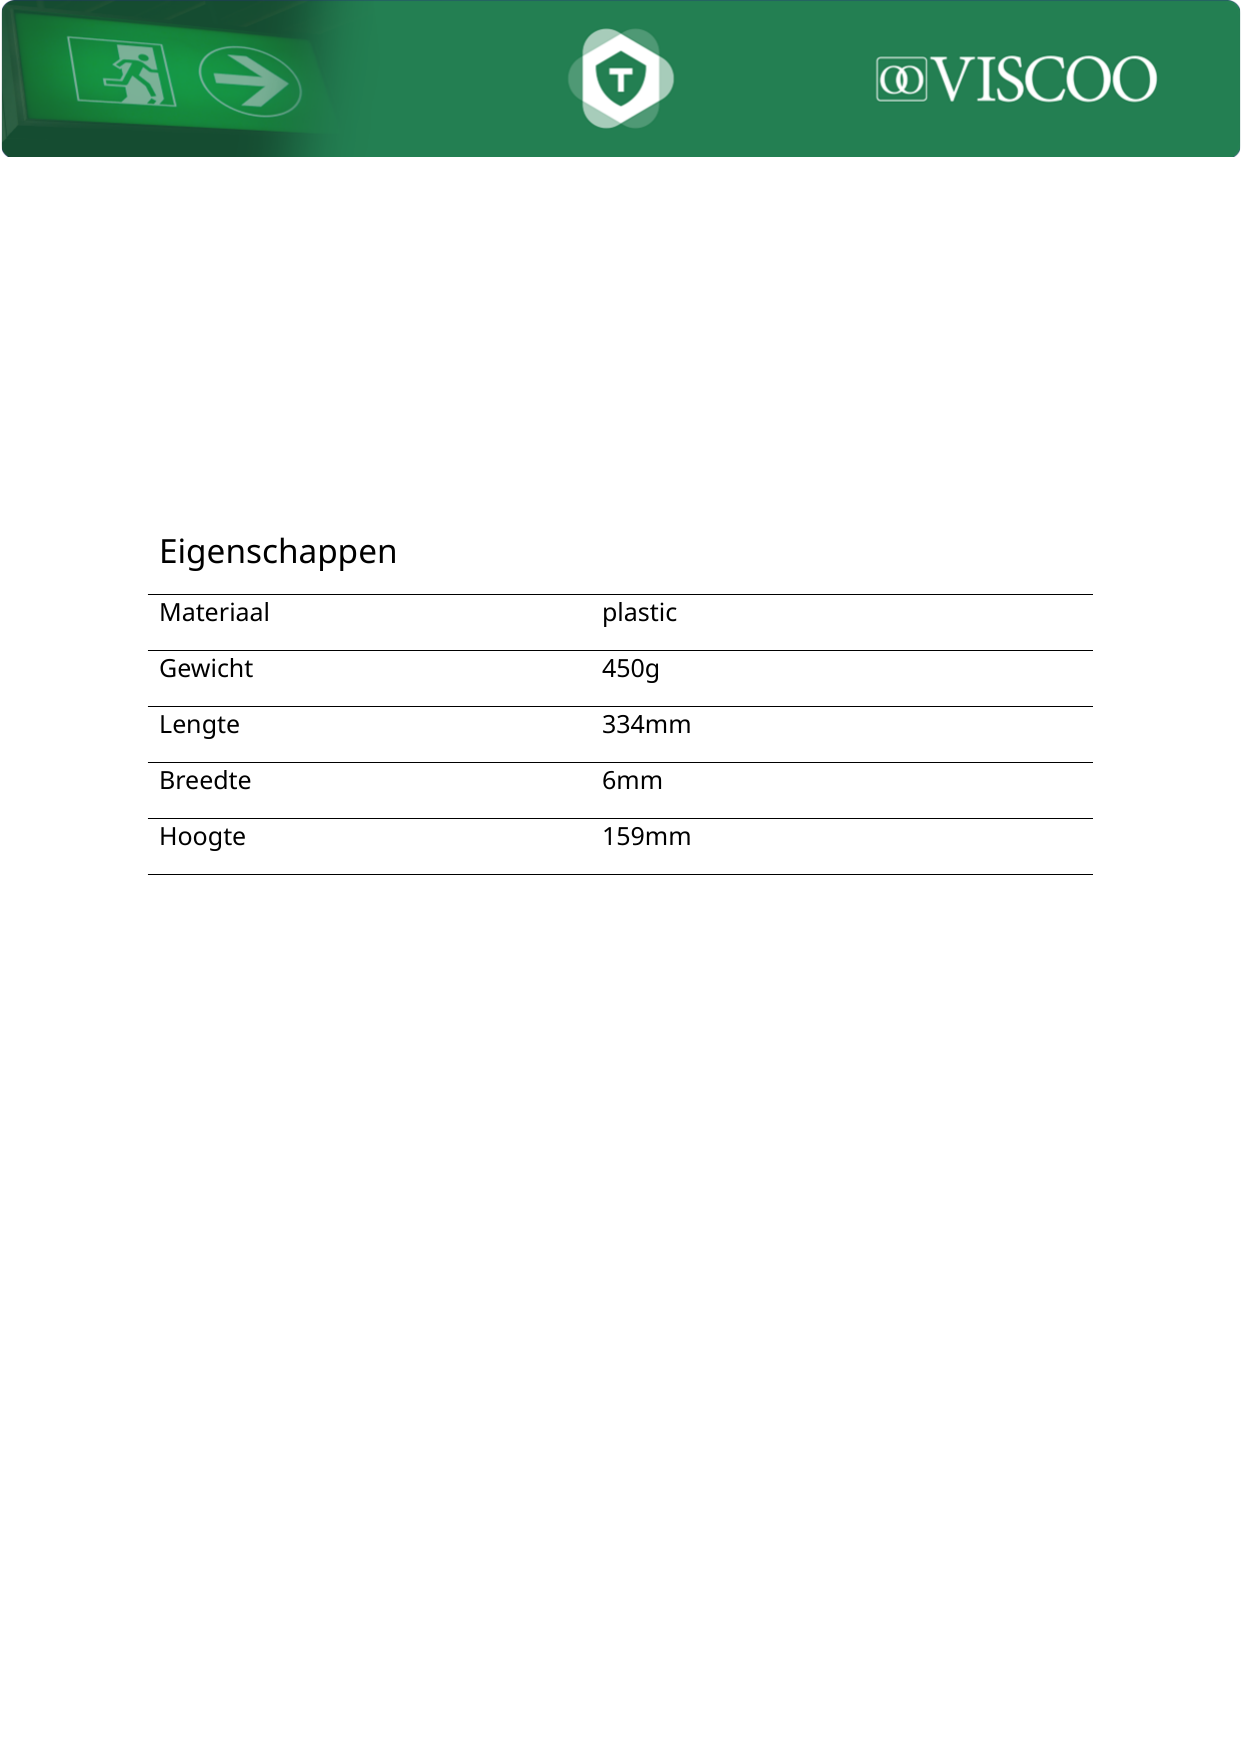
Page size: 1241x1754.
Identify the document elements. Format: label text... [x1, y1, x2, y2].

table_cell 159mm [591, 819, 1093, 874]
table_cell Materiaal [148, 595, 591, 650]
table_cell Hoogte [148, 819, 591, 874]
table_cell 450g [591, 651, 1093, 706]
table_cell 6mm [591, 763, 1093, 818]
table_header Eigenschappen [148, 472, 1093, 594]
table_cell Lengte [148, 707, 591, 762]
table_cell Gewicht [148, 651, 591, 706]
picture [1, 0, 1241, 157]
table_cell Breedte [148, 763, 591, 818]
table_cell plastic [591, 595, 1093, 650]
table_cell 334mm [591, 707, 1093, 762]
